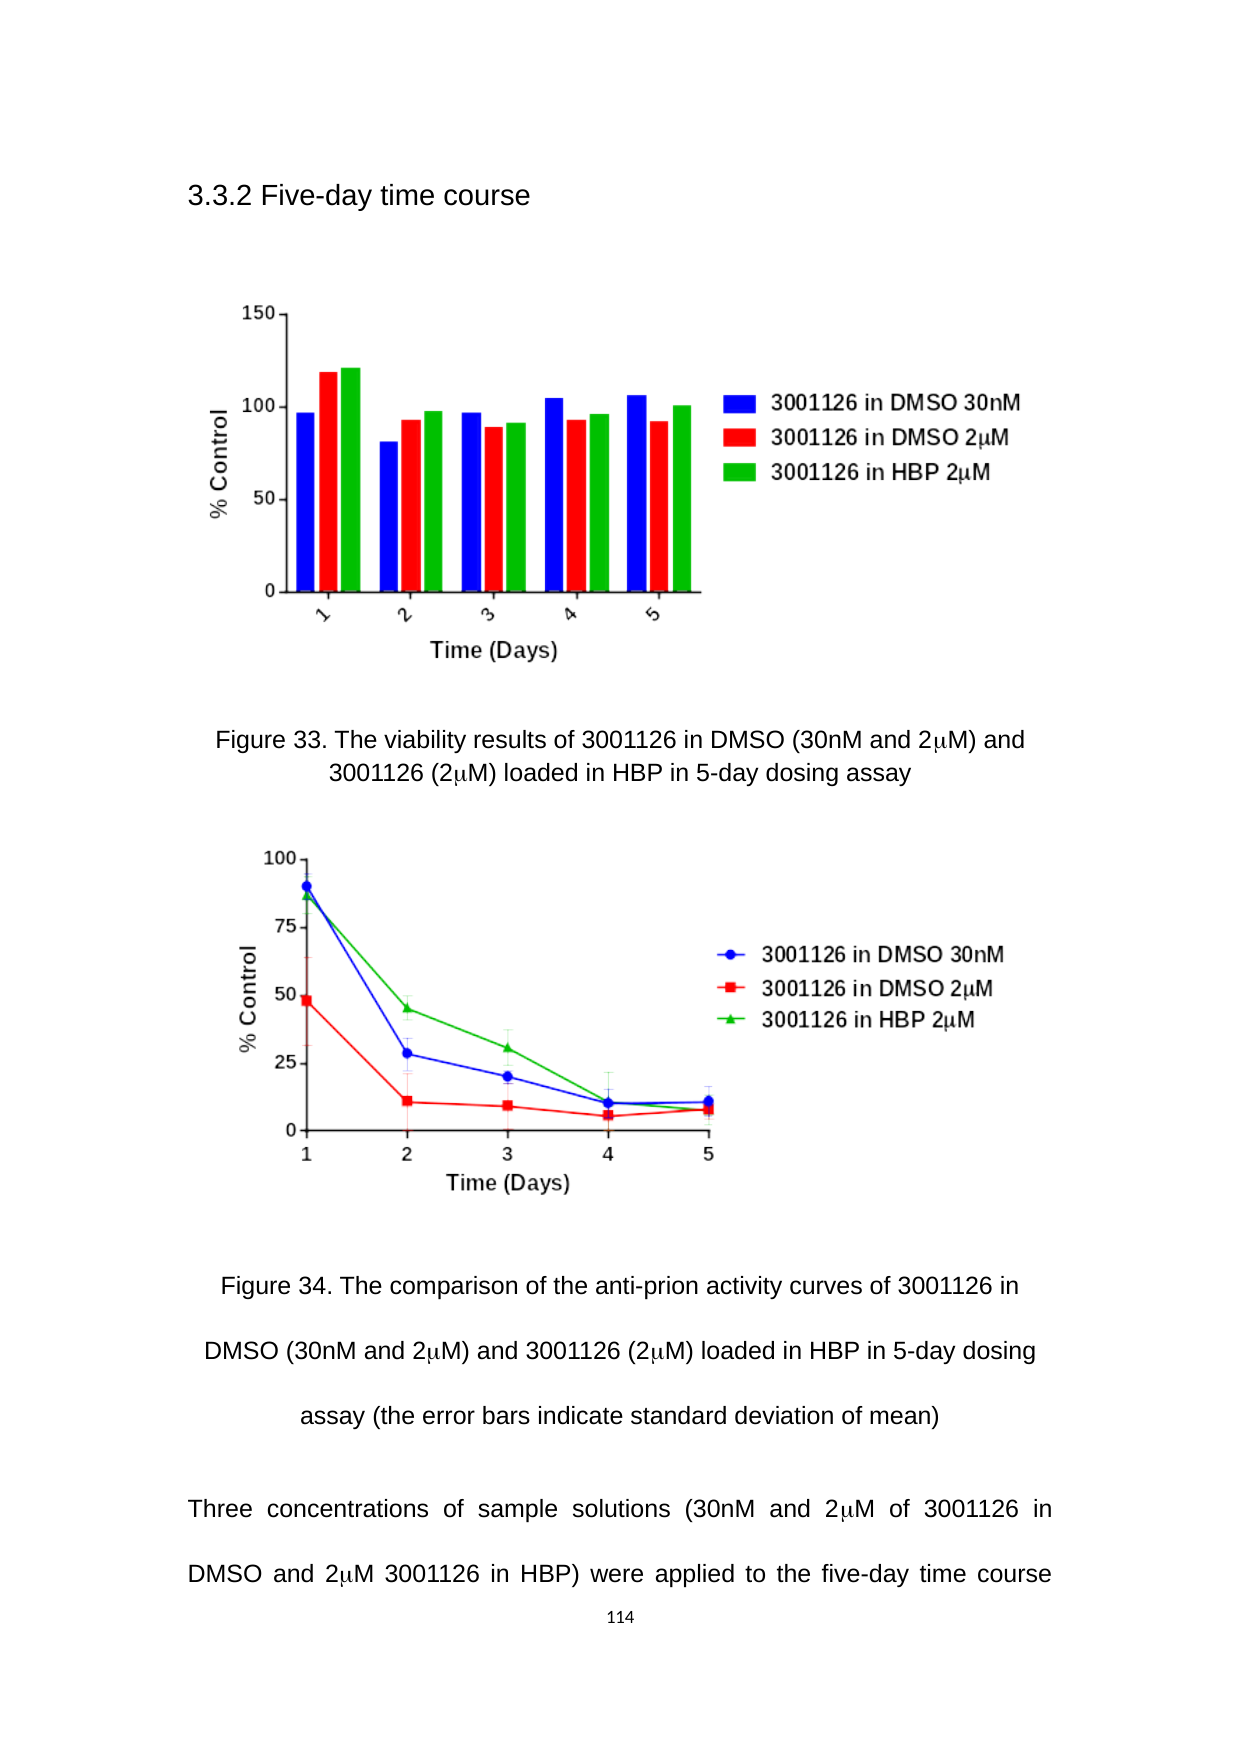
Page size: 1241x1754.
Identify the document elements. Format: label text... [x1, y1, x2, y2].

subtitle 3.3.2 Five-day time course [187, 162, 1053, 227]
text Figure 33. The viability results of 3001126 in DMSO (30nM and 2M) and 3001126 (2M) loaded in HBP in 5-day dosing assay [187, 724, 1053, 789]
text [187, 1493, 1053, 1590]
text Figure 34. The comparison of the anti-prion activity curves of 3001126 in DMSO (30nM and 2M) and 3001126 (2M) loaded in HBP in 5-day dosing assay (the error bars indicate standard deviation of mean) [187, 1269, 1053, 1431]
